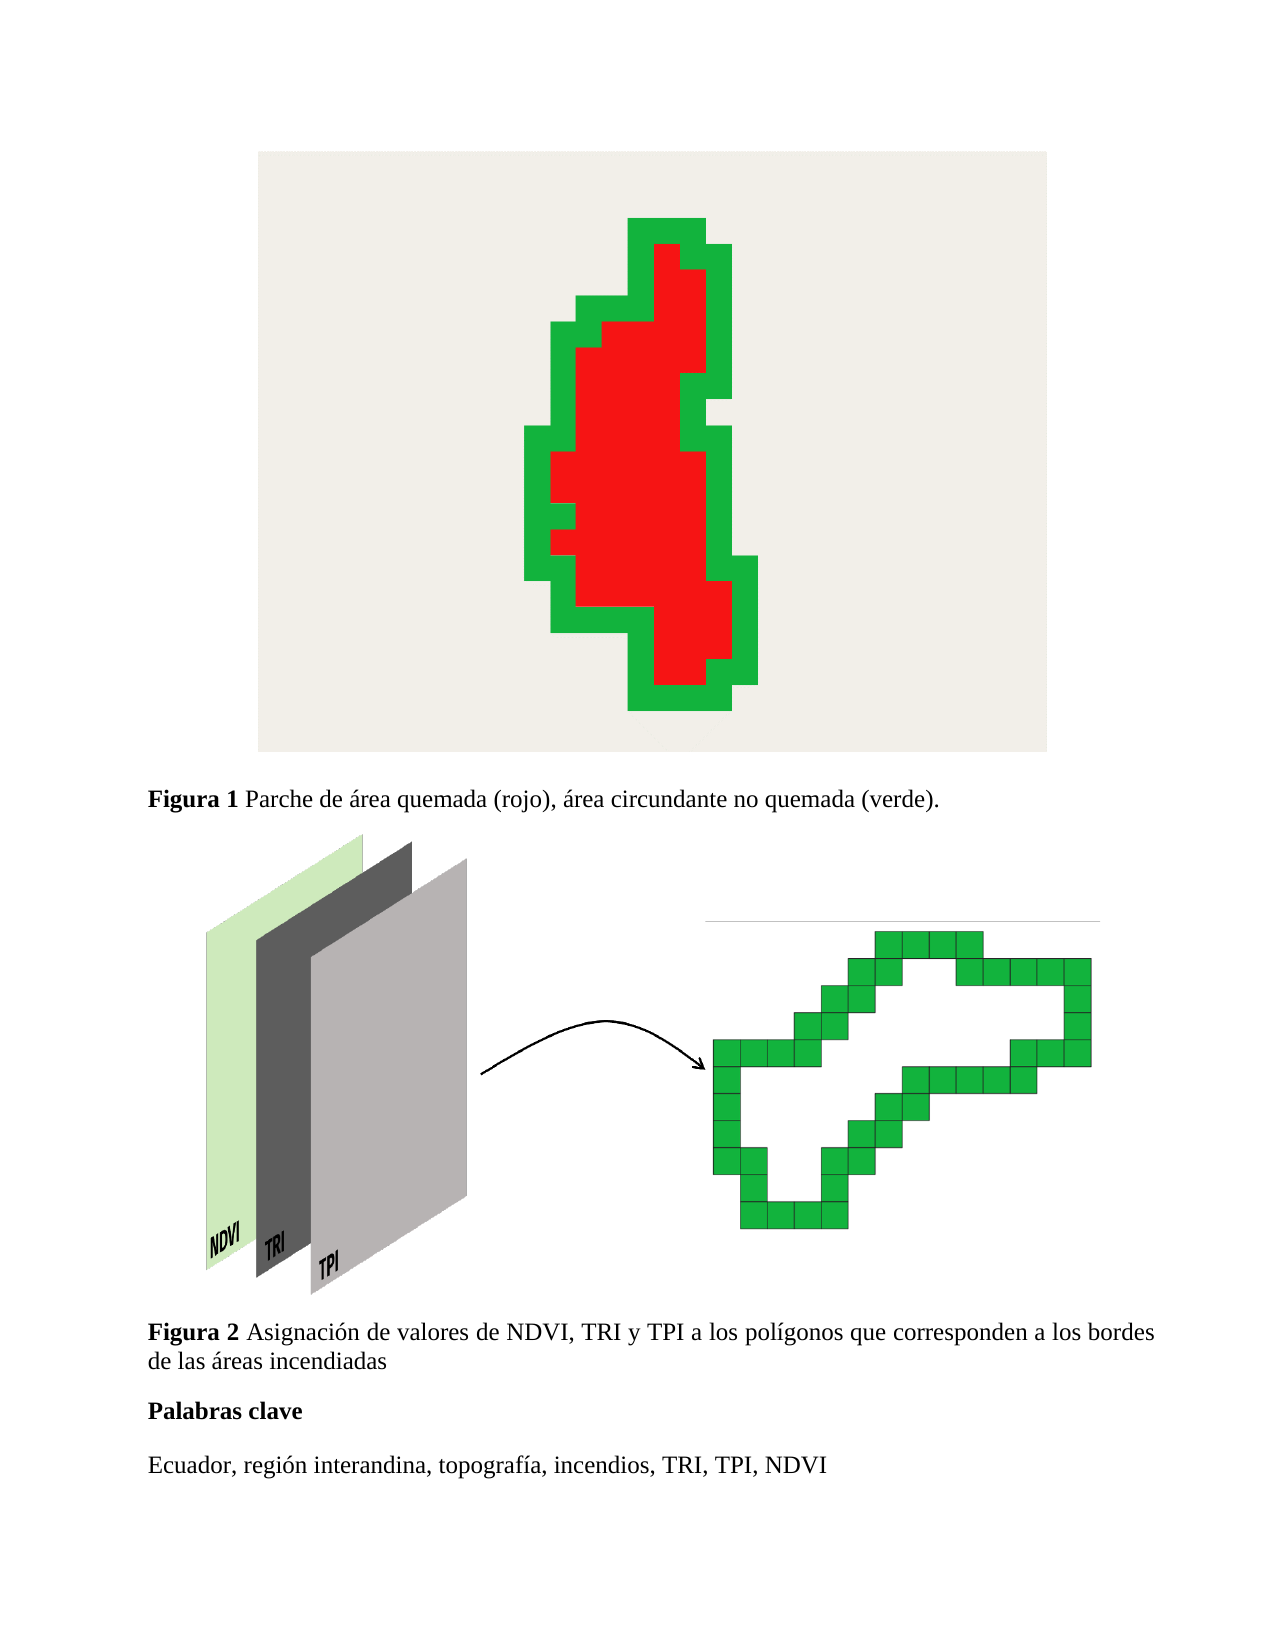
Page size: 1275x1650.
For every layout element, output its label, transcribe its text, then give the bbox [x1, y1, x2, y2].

picture [233, 147, 1072, 759]
text Figura 2 Asignación de valores de NDVI, TRI y TPI a los polígonos que corresponden a los bordes de las áreas incendiadas [148, 1317, 1157, 1375]
text Figura 1 Parche de área quemada (rojo), área circundante no quemada (verde). [148, 784, 1157, 813]
picture [204, 833, 1101, 1299]
text Palabras clave [148, 1396, 1157, 1424]
text Ecuador, región interandina, topografía, incendios, TRI, TPI, NDVI [148, 1450, 1157, 1478]
